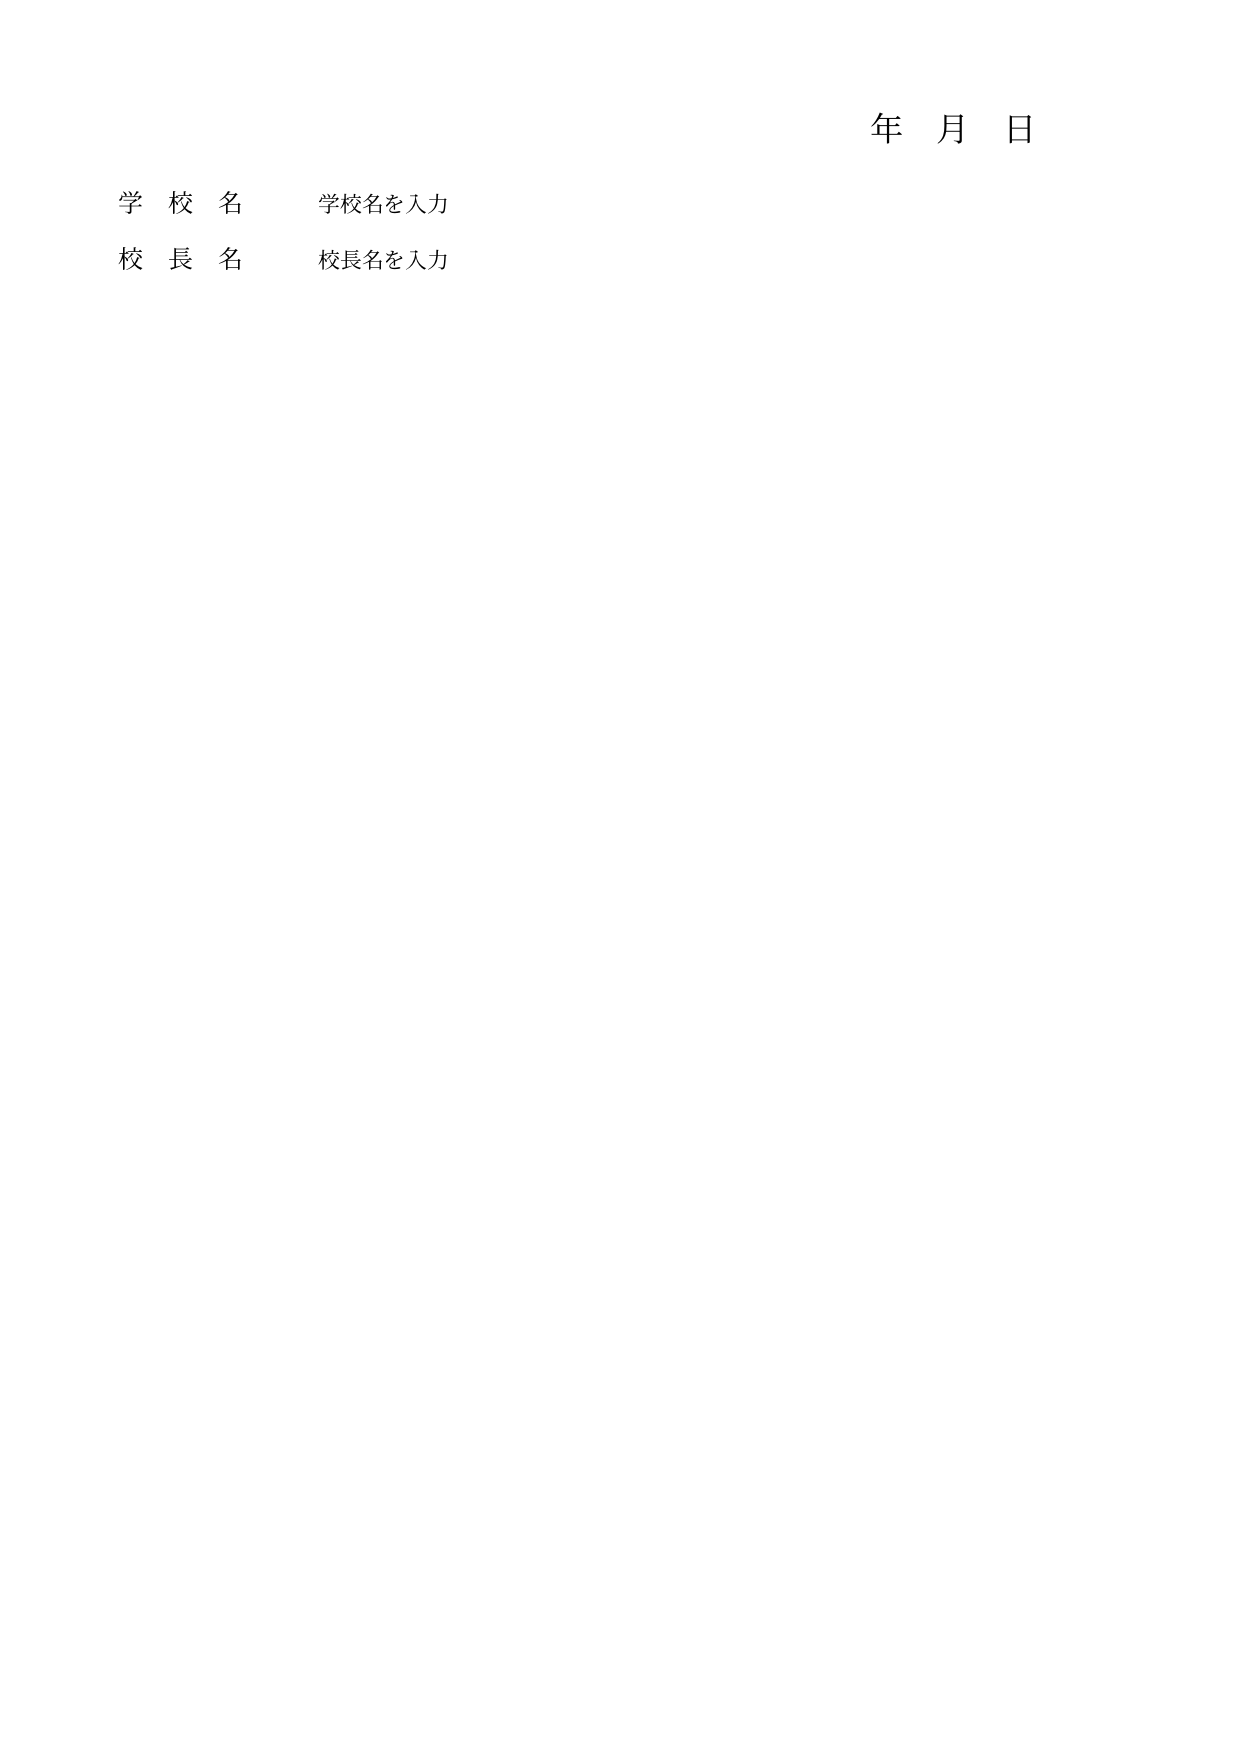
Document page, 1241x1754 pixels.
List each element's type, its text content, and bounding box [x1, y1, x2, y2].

table_cell 学 校 名 校 長 名 [107, 165, 1183, 307]
table_cell 名古屋外国語大学長 殿 [107, 90, 1183, 164]
